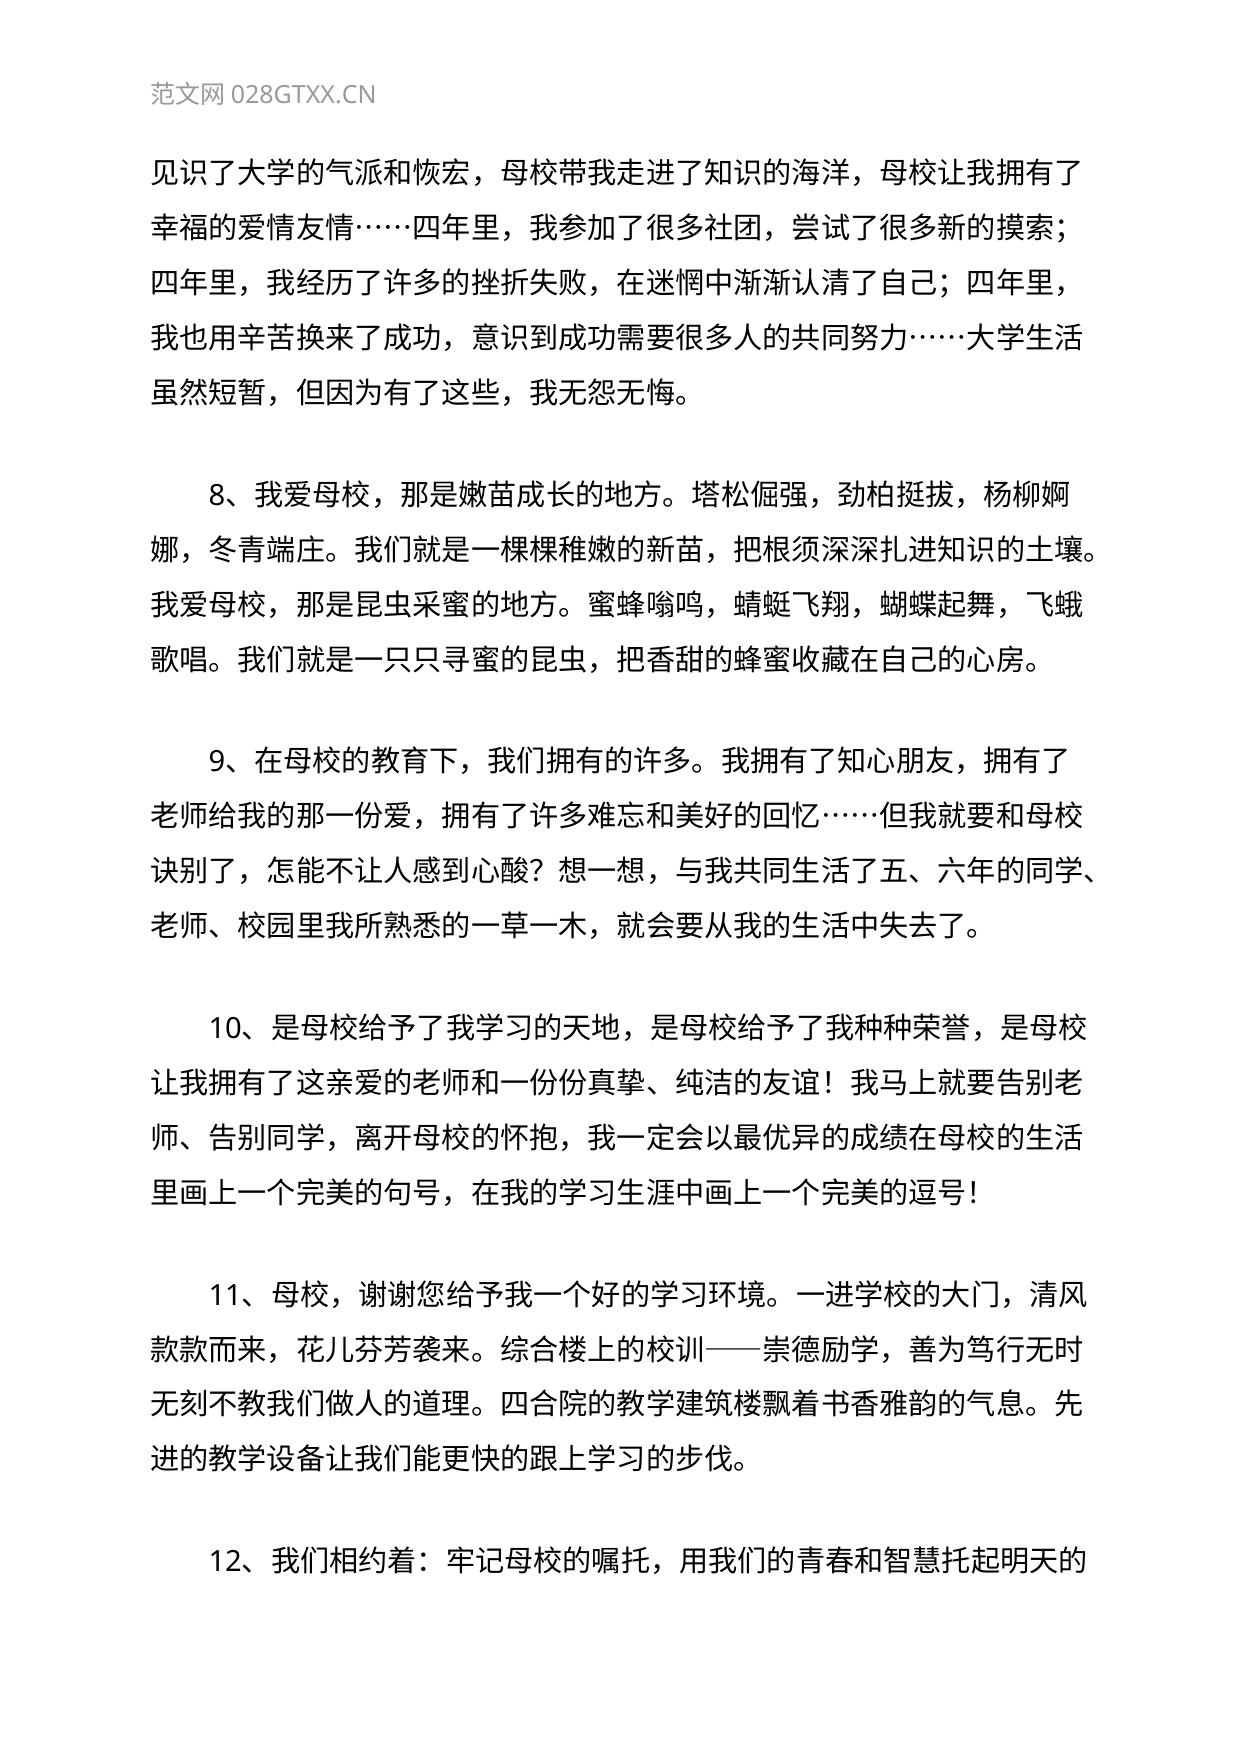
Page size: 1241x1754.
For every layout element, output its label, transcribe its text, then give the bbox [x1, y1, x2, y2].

text 8、我爱母校，那是嫩苗成长的地方。塔松倔强，劲柏挺拔，杨柳婀娜，冬青端庄。我们就是一棵棵稚嫩的新苗，把根须深深扎进知识的土壤。我爱母校，那是昆虫采蜜的地方。蜜蜂嗡鸣，蜻蜓飞翔，蝴蝶起舞，飞蛾歌唱。我们就是一只只寻蜜的昆虫，把香甜的蜂蜜收藏在自己的心房。 [150, 471, 1090, 678]
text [150, 1538, 1090, 1580]
text 9、在母校的教育下，我们拥有的许多。我拥有了知心朋友，拥有了老师给我的那一份爱，拥有了许多难忘和美好的回忆……但我就要和母校诀别了，怎能不让人感到心酸？想一想，与我共同生活了五、六年的同学、老师、校园里我所熟悉的一草一木，就会要从我的生活中失去了。 [150, 738, 1090, 945]
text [150, 150, 1090, 412]
text 11、母校，谢谢您给予我一个好的学习环境。一进学校的大门，清风款款而来，花儿芬芳袭来。综合楼上的校训——崇德励学，善为笃行无时无刻不教我们做人的道理。四合院的教学建筑楼飘着书香雅韵的气息。先进的教学设备让我们能更快的跟上学习的步伐。 [150, 1271, 1090, 1478]
text 10、是母校给予了我学习的天地，是母校给予了我种种荣誉，是母校让我拥有了这亲爱的老师和一份份真挚、纯洁的友谊！我马上就要告别老师、告别同学，离开母校的怀抱，我一定会以最优异的成绩在母校的生活里画上一个完美的句号，在我的学习生涯中画上一个完美的逗号！ [150, 1004, 1090, 1212]
